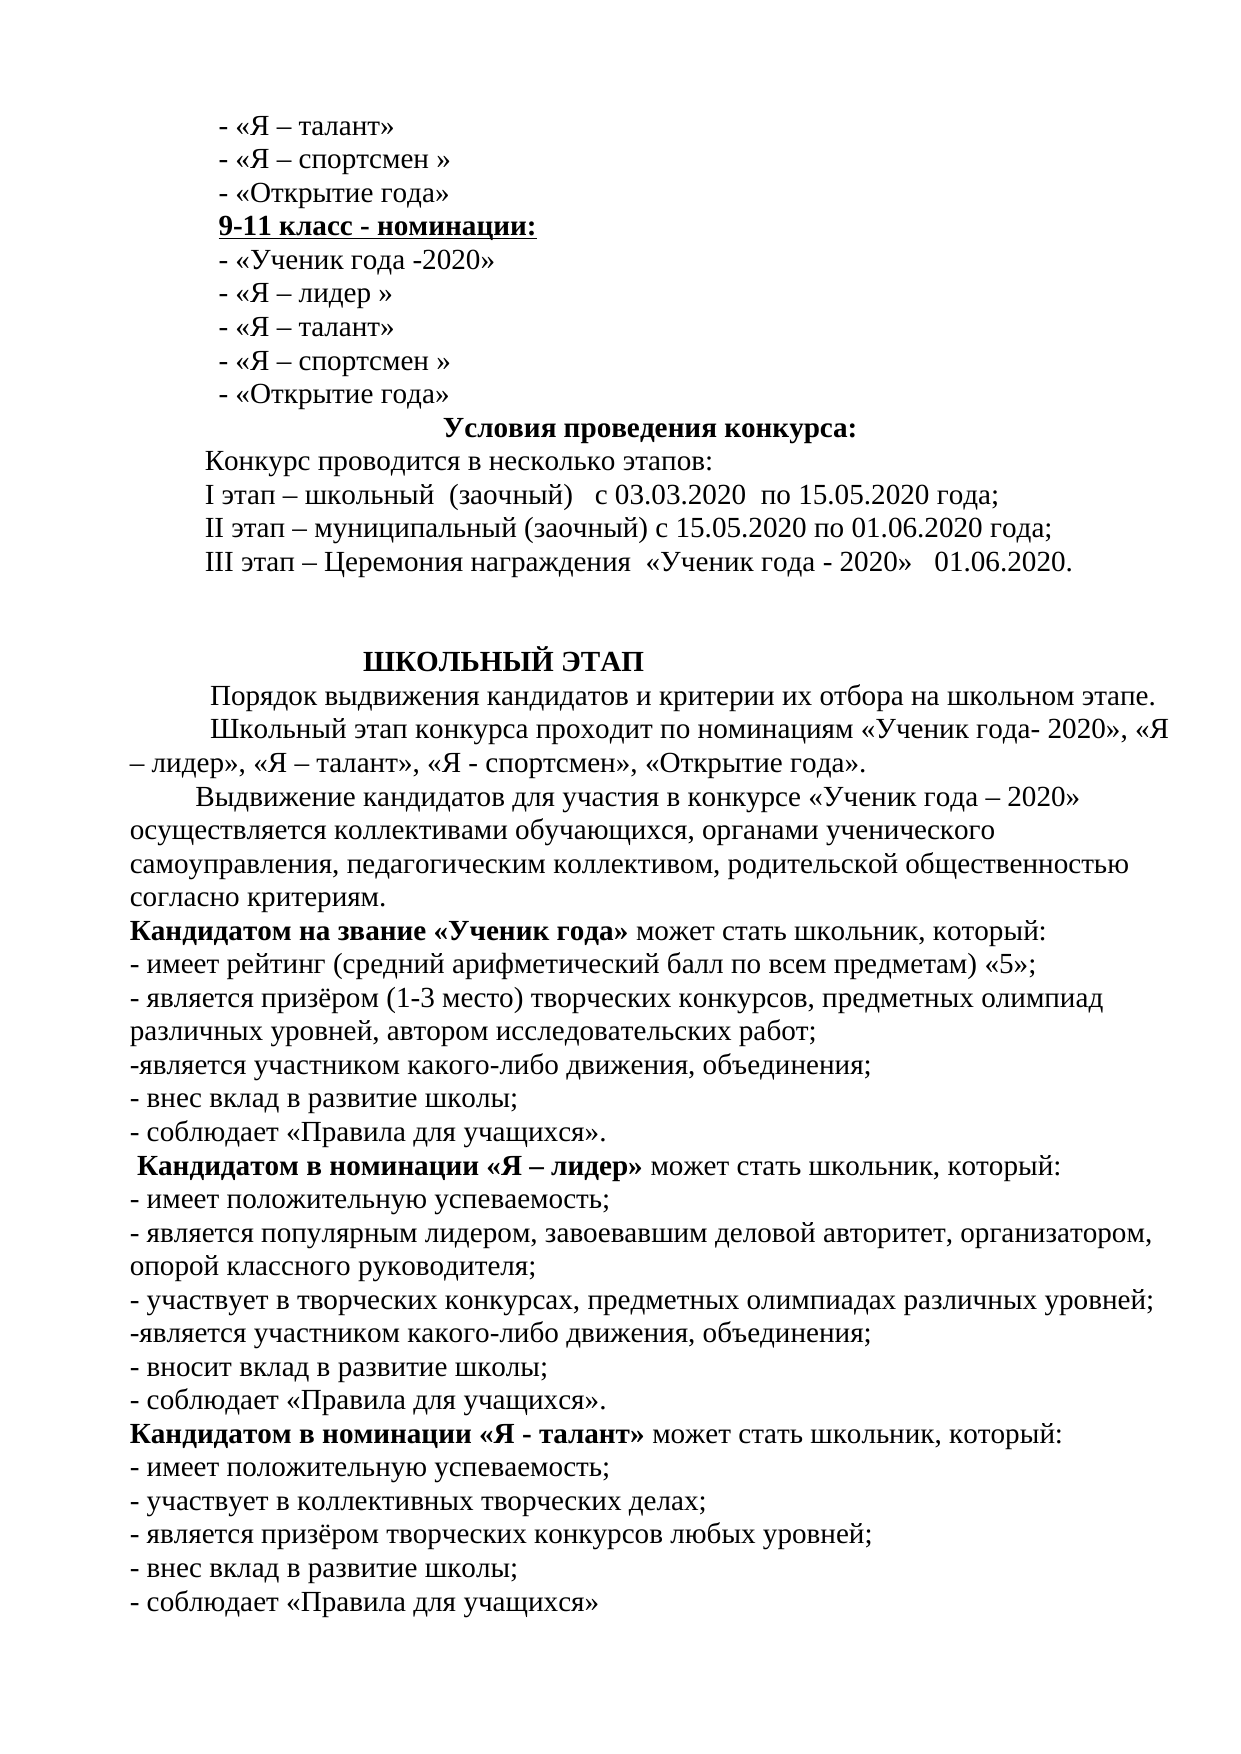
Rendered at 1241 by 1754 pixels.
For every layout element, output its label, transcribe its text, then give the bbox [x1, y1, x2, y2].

text - участвует в коллективных творческих делах; [129, 1483, 1170, 1517]
text - «Открытие года» [129, 376, 1170, 410]
text - соблюдает «Правила для учащихся». [129, 1114, 1170, 1148]
list II этап – муниципальный (заочный) с 15.05.2020 по 01.06.2020 года; [204, 510, 1170, 544]
text - «Я – спортсмен » [129, 343, 1170, 376]
text Школьный этап конкурса проходит по номинациям «Ученик года- 2020», «Я – лидер», «Я – талант», «Я - спортсмен», «Открытие года». [129, 712, 1170, 779]
text Кандидатом в номинации «Я - талант» может стать школьник, который: [129, 1416, 1170, 1449]
text - «Я – спортсмен » [129, 141, 1170, 175]
text - «Я – лидер » [129, 276, 1170, 309]
text - имеет рейтинг (средний арифметический балл по всем предметам) «5»; [129, 946, 1170, 980]
text - «Я – талант» [129, 309, 1170, 343]
text - участвует в творческих конкурсах, предметных олимпиадах различных уровней; [129, 1282, 1170, 1315]
text - вносит вклад в развитие школы; [129, 1349, 1170, 1382]
list III этап – Церемония награждения «Ученик года - 2020» 01.06.2020. [204, 544, 1170, 577]
text - является призёром творческих конкурсов любых уровней; [129, 1517, 1170, 1550]
text - соблюдает «Правила для учащихся» [129, 1584, 1170, 1617]
text Порядок выдвижения кандидатов и критерии их отбора на школьном этапе. [129, 678, 1170, 712]
text 9-11 класс - номинации: [129, 208, 1170, 242]
text - является призёром (1-3 место) творческих конкурсов, предметных олимпиад различных уровней, автором исследовательских работ; [129, 980, 1170, 1047]
text - «Открытие года» [129, 175, 1170, 208]
text Кандидатом на звание «Ученик года» может стать школьник, который: [129, 913, 1170, 946]
text - «Я – талант» [129, 108, 1170, 141]
text - соблюдает «Правила для учащихся». [129, 1382, 1170, 1416]
list I этап – школьный (заочный) с 03.03.2020 по 15.05.2020 года; [204, 477, 1170, 510]
text Выдвижение кандидатов для участия в конкурсе «Ученик года – 2020» осуществляется коллективами обучающихся, органами ученического самоуправления, педагогическим коллективом, родительской общественностью согласно критериям. [129, 779, 1170, 913]
text -является участником какого-либо движения, объединения; [129, 1047, 1170, 1081]
text - имеет положительную успеваемость; [129, 1181, 1170, 1215]
text - внес вклад в развитие школы; [129, 1081, 1170, 1114]
text -является участником какого-либо движения, объединения; [129, 1315, 1170, 1349]
text - имеет положительную успеваемость; [129, 1449, 1170, 1483]
text Условия проведения конкурса: [129, 410, 1170, 443]
text - «Ученик года -2020» [129, 242, 1170, 276]
text - является популярным лидером, завоевавшим деловой авторитет, организатором, опорой классного руководителя; [129, 1215, 1170, 1282]
text ШКОЛЬНЫЙ ЭТАП [129, 644, 1170, 678]
text - внес вклад в развитие школы; [129, 1550, 1170, 1584]
text Кандидатом в номинации «Я – лидер» может стать школьник, который: [129, 1148, 1170, 1181]
list Конкурс проводится в несколько этапов: [204, 443, 1170, 477]
